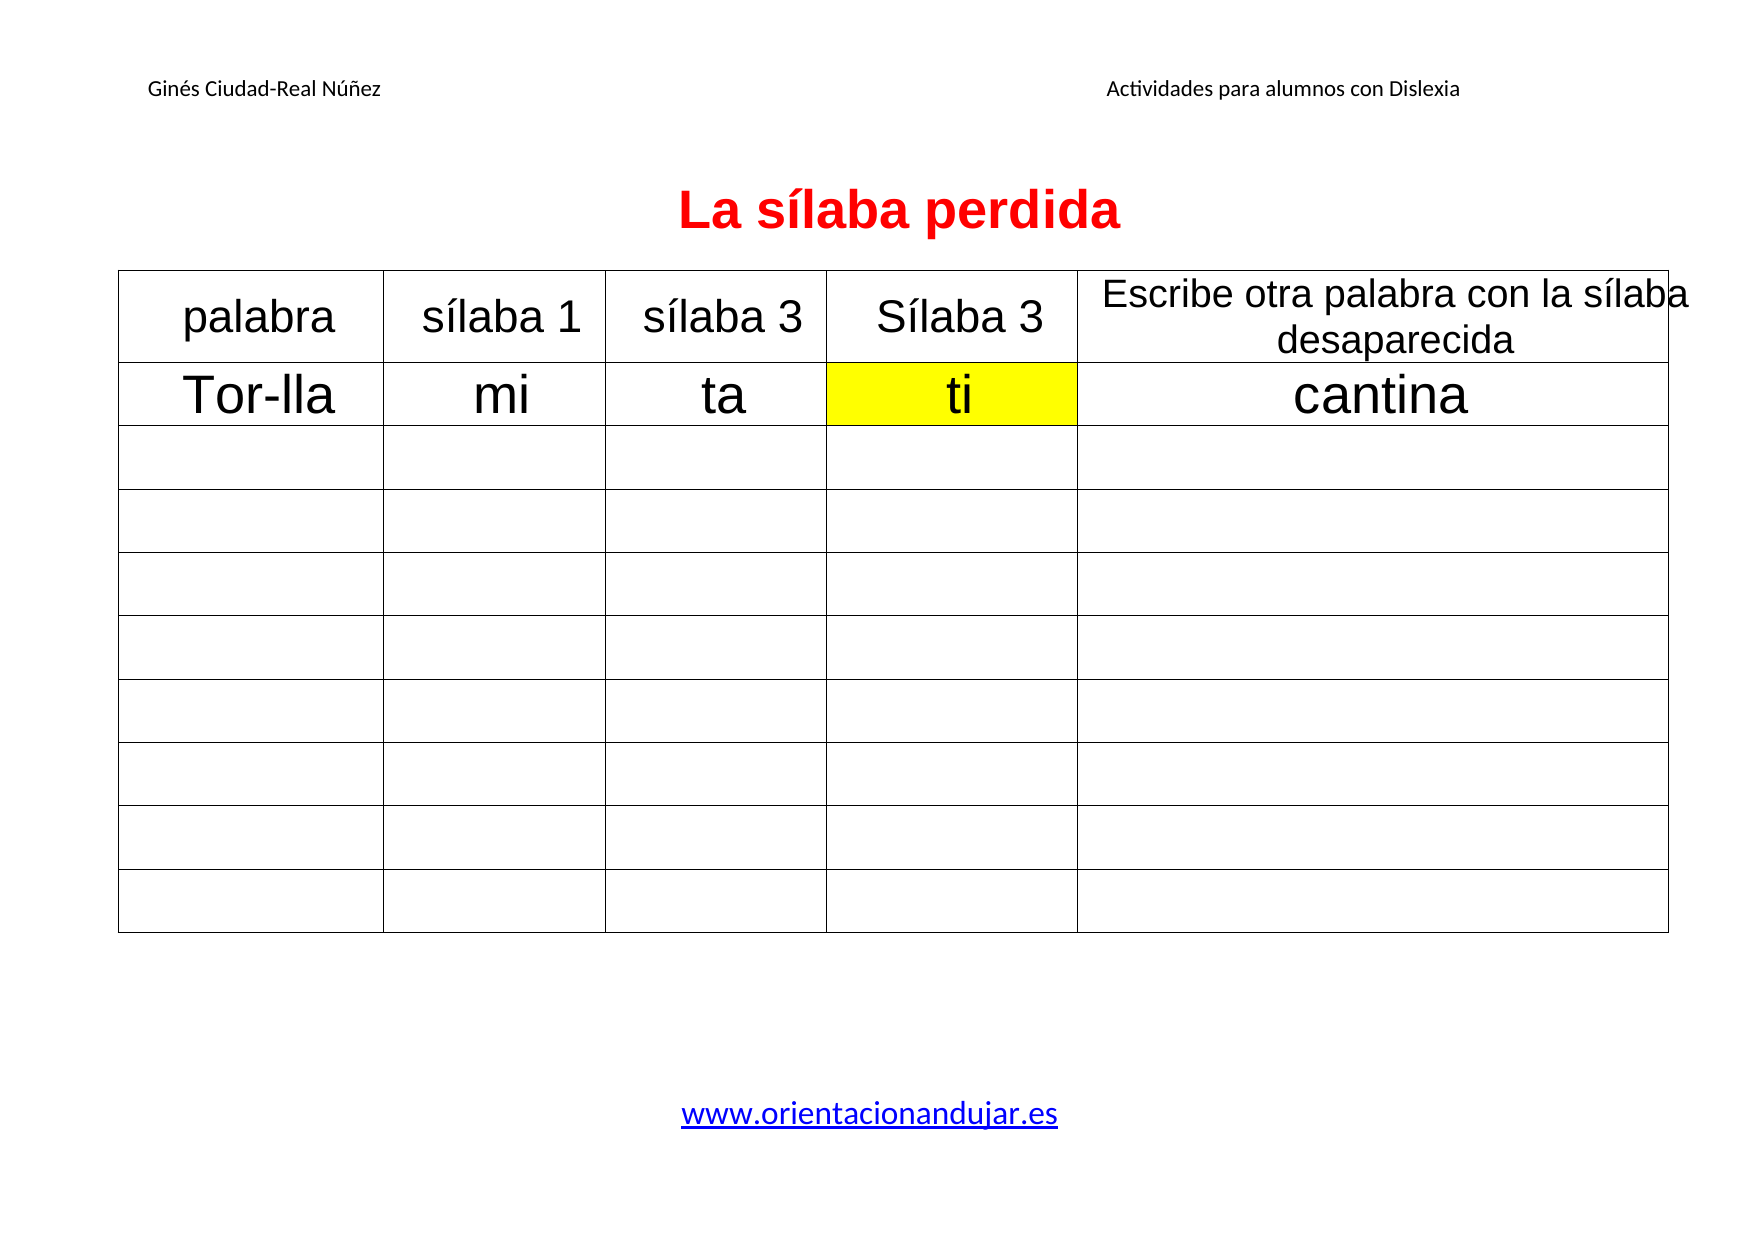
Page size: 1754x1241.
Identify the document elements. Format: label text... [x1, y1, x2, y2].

table_cell [119, 490, 383, 552]
table_cell [606, 426, 826, 488]
table_cell mi [384, 363, 605, 425]
table_cell [827, 806, 1077, 868]
table_cell [827, 553, 1077, 615]
table_cell [384, 426, 605, 488]
table_cell [606, 806, 826, 868]
table_cell [827, 616, 1077, 678]
table_header sílaba 3 [606, 271, 826, 362]
table_cell ta [606, 363, 826, 425]
table_cell [1078, 870, 1668, 932]
table_cell [827, 870, 1077, 932]
table_header Sílaba 3 [827, 271, 1077, 362]
table_cell [119, 616, 383, 678]
table_cell [827, 680, 1077, 742]
table_header palabra [119, 271, 383, 362]
table_cell [384, 743, 605, 805]
table_cell ti [827, 363, 1077, 425]
table_cell [606, 553, 826, 615]
table_cell [606, 680, 826, 742]
table_cell [384, 553, 605, 615]
table_cell [827, 426, 1077, 488]
table_cell [606, 616, 826, 678]
table_cell [119, 680, 383, 742]
table_cell [606, 490, 826, 552]
table_cell [827, 743, 1077, 805]
table_cell [827, 490, 1077, 552]
table_cell [1078, 743, 1668, 805]
table_cell [1078, 680, 1668, 742]
table_cell [384, 490, 605, 552]
table_cell [119, 806, 383, 868]
table_cell [1078, 616, 1668, 678]
table_cell [1078, 490, 1668, 552]
table_cell [1078, 806, 1668, 868]
text La sílaba perdida [148, 177, 1651, 239]
table_cell [1078, 553, 1668, 615]
table_cell [119, 743, 383, 805]
table_cell [384, 680, 605, 742]
table_cell cantina [1078, 363, 1668, 425]
table_cell [606, 743, 826, 805]
table_cell [384, 616, 605, 678]
table_cell [384, 806, 605, 868]
table_cell [119, 553, 383, 615]
table_header sílaba 1 [384, 271, 605, 362]
table_cell [384, 870, 605, 932]
table_cell [119, 870, 383, 932]
table_cell [606, 870, 826, 932]
table_header Escribe otra palabra con la sílaba desaparecida [1078, 271, 1668, 362]
table_cell [1078, 426, 1668, 488]
table_cell [119, 426, 383, 488]
table_cell Tor-lla [119, 363, 383, 425]
